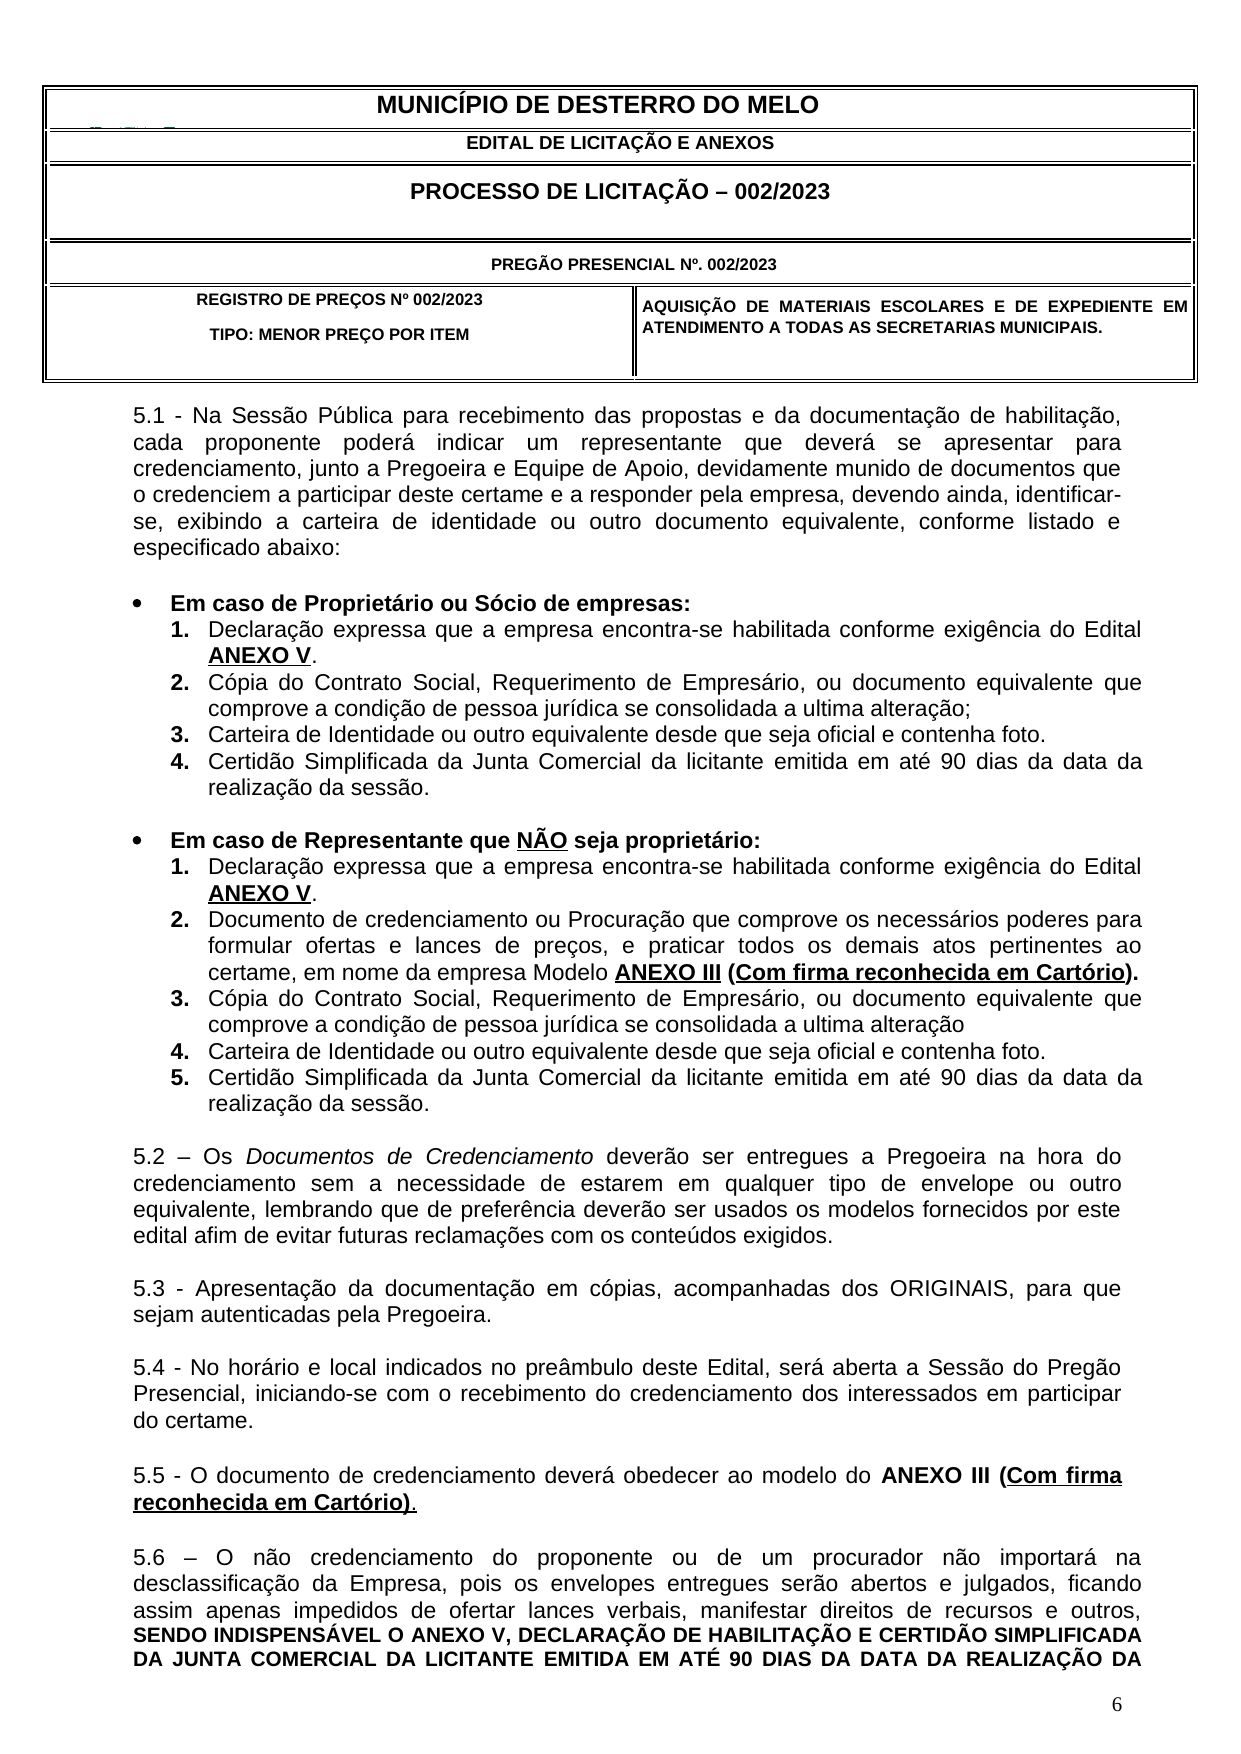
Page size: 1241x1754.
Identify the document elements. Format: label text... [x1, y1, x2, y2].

list Cópia do Contrato Social, Requerimento de Empresário, ou documento equivalente que comprove a condição de pessoa jurídica se consolidada a ultima alteração; [170, 669, 1142, 721]
list Certidão Simplificada da Junta Comercial da licitante emitida em até 90 dias da data da realização da sessão. [170, 1064, 1142, 1117]
list Cópia do Contrato Social, Requerimento de Empresário, ou documento equivalente que comprove a condição de pessoa jurídica se consolidada a ultima alteração [170, 985, 1142, 1038]
text 5.4 - No horário e local indicados no preâmbulo deste Edital, será aberta a Sessão do Pregão Presencial, iniciando-se com o recebimento do credenciamento dos interessados em participar do certame. [133, 1354, 1122, 1433]
list Documento de credenciamento ou Procuração que comprove os necessários poderes para formular ofertas e lances de preços, e praticar todos os demais atos pertinentes ao certame, em nome da empresa Modelo ANEXO III (Com firma reconhecida em Cartório). [170, 906, 1142, 985]
list Em caso de Representante que NÃO seja proprietário: [133, 827, 1122, 853]
text 5.2 – Os Documentos de Credenciamento deverão ser entregues a Pregoeira na hora do credenciamento sem a necessidade de estarem em qualquer tipo de envelope ou outro equivalente, lembrando que de preferência deverão ser usados os modelos fornecidos por este edital afim de evitar futuras reclamações com os conteúdos exigidos. [133, 1143, 1122, 1248]
list Certidão Simplificada da Junta Comercial da licitante emitida em até 90 dias da data da realização da sessão. [170, 748, 1142, 801]
list Em caso de Proprietário ou Sócio de empresas: [133, 590, 1122, 616]
list Carteira de Identidade ou outro equivalente desde que seja oficial e contenha foto. [170, 1038, 1142, 1064]
list Carteira de Identidade ou outro equivalente desde que seja oficial e contenha foto. [170, 721, 1142, 748]
text 5.3 - Apresentação da documentação em cópias, acompanhadas dos ORIGINAIS, para que sejam autenticadas pela Pregoeira. [133, 1275, 1122, 1328]
text 5.1 - Na Sessão Pública para recebimento das propostas e da documentação de habilitação, cada proponente poderá indicar um representante que deverá se apresentar para credenciamento, junto a Pregoeira e Equipe de Apoio, devidamente munido de documentos que o credenciem a participar deste certame e a responder pela empresa, devendo ainda, identificar-se, exibindo a carteira de identidade ou outro documento equivalente, conforme listado e especificado abaixo: [133, 402, 1122, 561]
list Declaração expressa que a empresa encontra-se habilitada conforme exigência do Edital ANEXO V. [170, 853, 1142, 906]
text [133, 1544, 1142, 1671]
text 5.5 - O documento de credenciamento deverá obedecer ao modelo do ANEXO III (Com firma reconhecida em Cartório). [133, 1462, 1122, 1515]
list Declaração expressa que a empresa encontra-se habilitada conforme exigência do Edital ANEXO V. [170, 616, 1142, 669]
